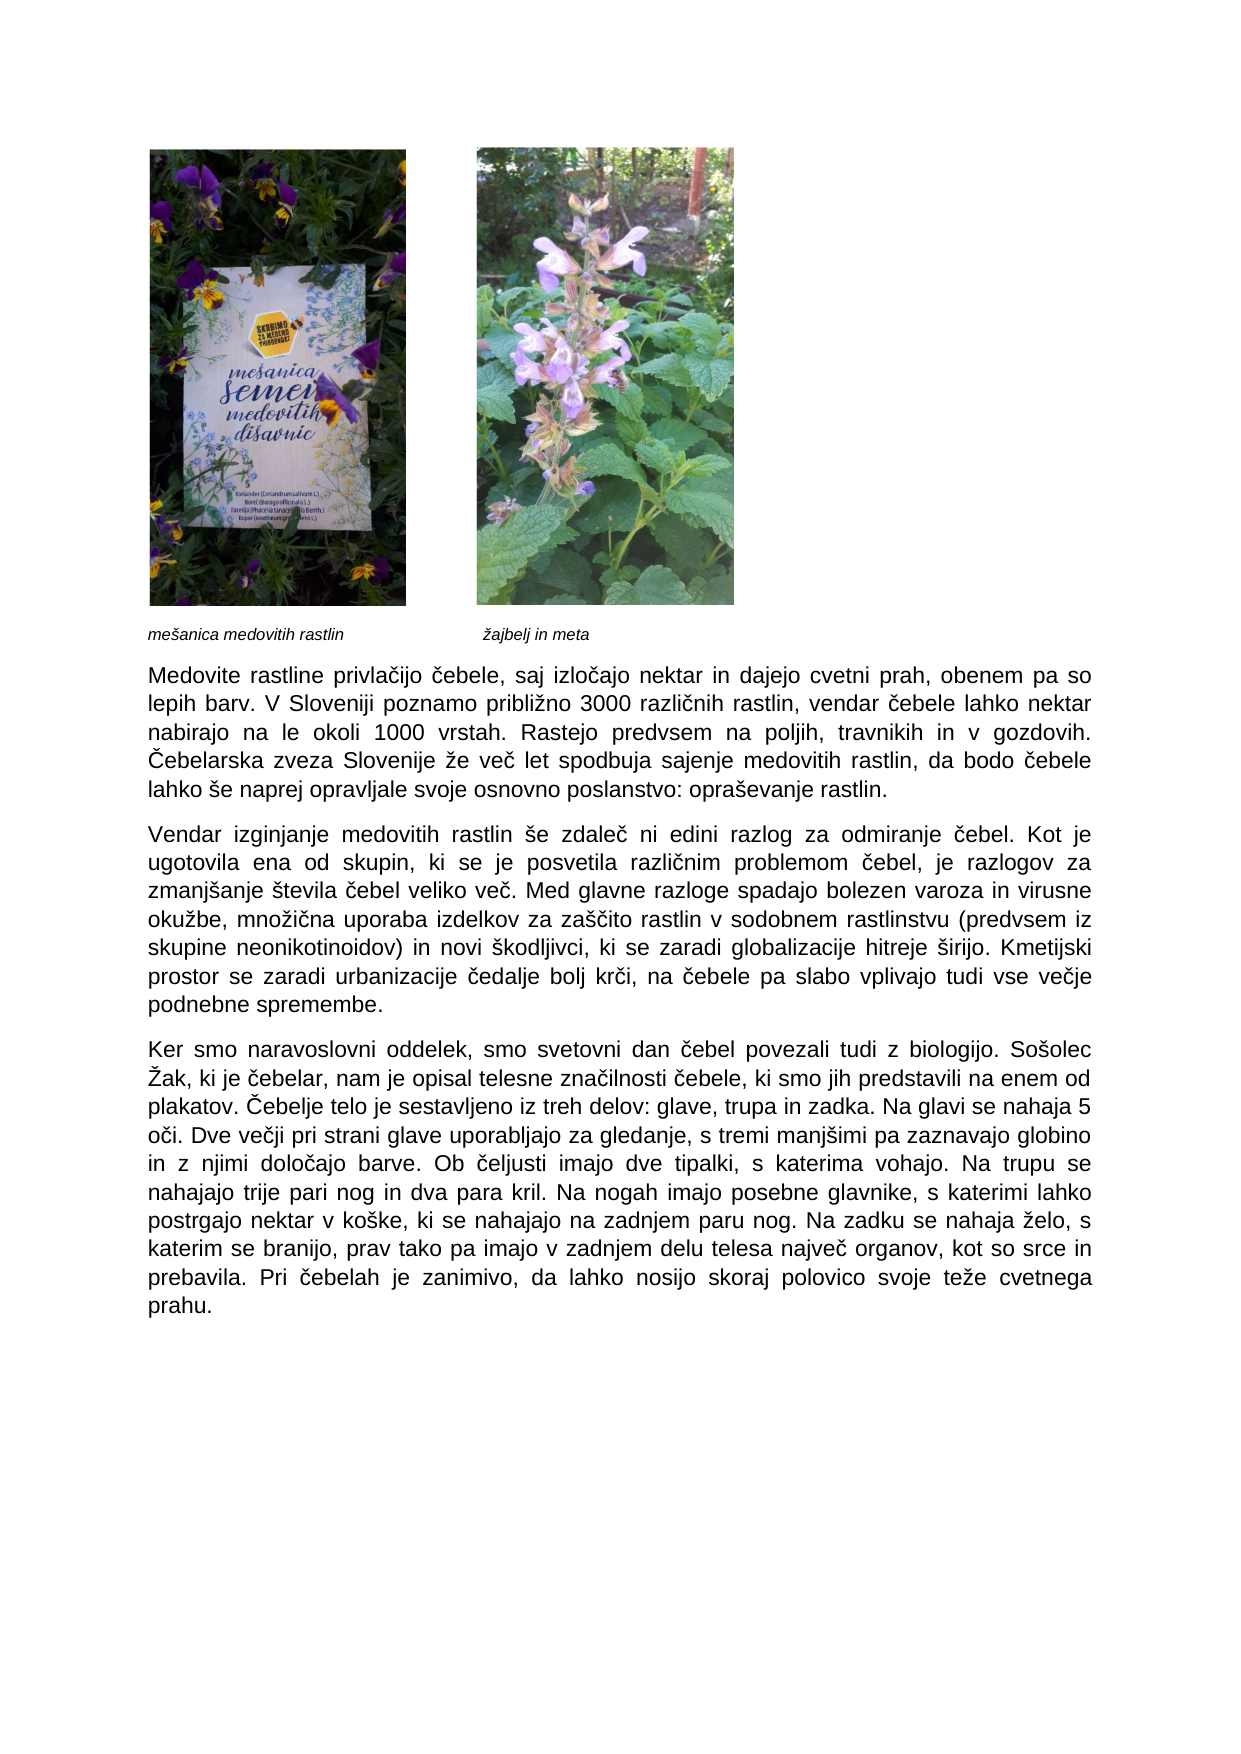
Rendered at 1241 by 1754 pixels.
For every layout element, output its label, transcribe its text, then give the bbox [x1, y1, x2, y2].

text Ker smo naravoslovni oddelek, smo svetovni dan čebel povezali tudi z biologijo. Sošolec Žak, ki je čebelar, nam je opisal telesne značilnosti čebele, ki smo jih predstavili na enem od plakatov. Čebelje telo je sestavljeno iz treh delov: glave, trupa in zadka. Na glavi se nahaja 5 oči. Dve večji pri strani glave uporabljajo za gledanje, s tremi manjšimi pa zaznavajo globino in z njimi določajo barve. Ob čeljusti imajo dve tipalki, s katerima vohajo. Na trupu se nahajajo trije pari nog in dva para kril. Na nogah imajo posebne glavnike, s katerimi lahko postrgajo nektar v koške, ki se nahajajo na zadnjem paru nog. Na zadku se nahaja želo, s katerim se branijo, prav tako pa imajo v zadnjem delu telesa največ organov, kot so srce in prebavila. Pri čebelah je zanimivo, da lahko nosijo skoraj polovico svoje teže cvetnega prahu. [148, 1036, 1093, 1319]
text mešanica medovitih rastlin žajbelj in meta [148, 624, 1093, 644]
text Medovite rastline privlačijo čebele, saj izločajo nektar in dajejo cvetni prah, obenem pa so lepih barv. V Sloveniji poznamo približno 3000 različnih rastlin, vendar čebele lahko nektar nabirajo na le okoli 1000 vrstah. Rastejo predvsem na poljih, travnikih in v gozdovih. Čebelarska zveza Slovenije že več let spodbuja sajenje medovitih rastlin, da bodo čebele lahko še naprej opravljale svoje osnovno poslanstvo: opraševanje rastlin. [148, 662, 1093, 802]
picture [477, 148, 734, 605]
text Vendar izginjanje medovitih rastlin še zdaleč ni edini razlog za odmiranje čebel. Kot je ugotovila ena od skupin, ki se je posvetila različnim problemom čebel, je razlogov za zmanjšanje števila čebel veliko več. Med glavne razloge spadajo bolezen varoza in virusne okužbe, množična uporaba izdelkov za zaščito rastlin v sodobnem rastlinstvu (predvsem iz skupine neonikotinoidov) in novi škodljivci, ki se zaradi globalizacije hitreje širijo. Kmetijski prostor se zaradi urbanizacije čedalje bolj krči, na čebele pa slabo vplivajo tudi vse večje podnebne spremembe. [148, 821, 1093, 1018]
picture [150, 150, 406, 606]
